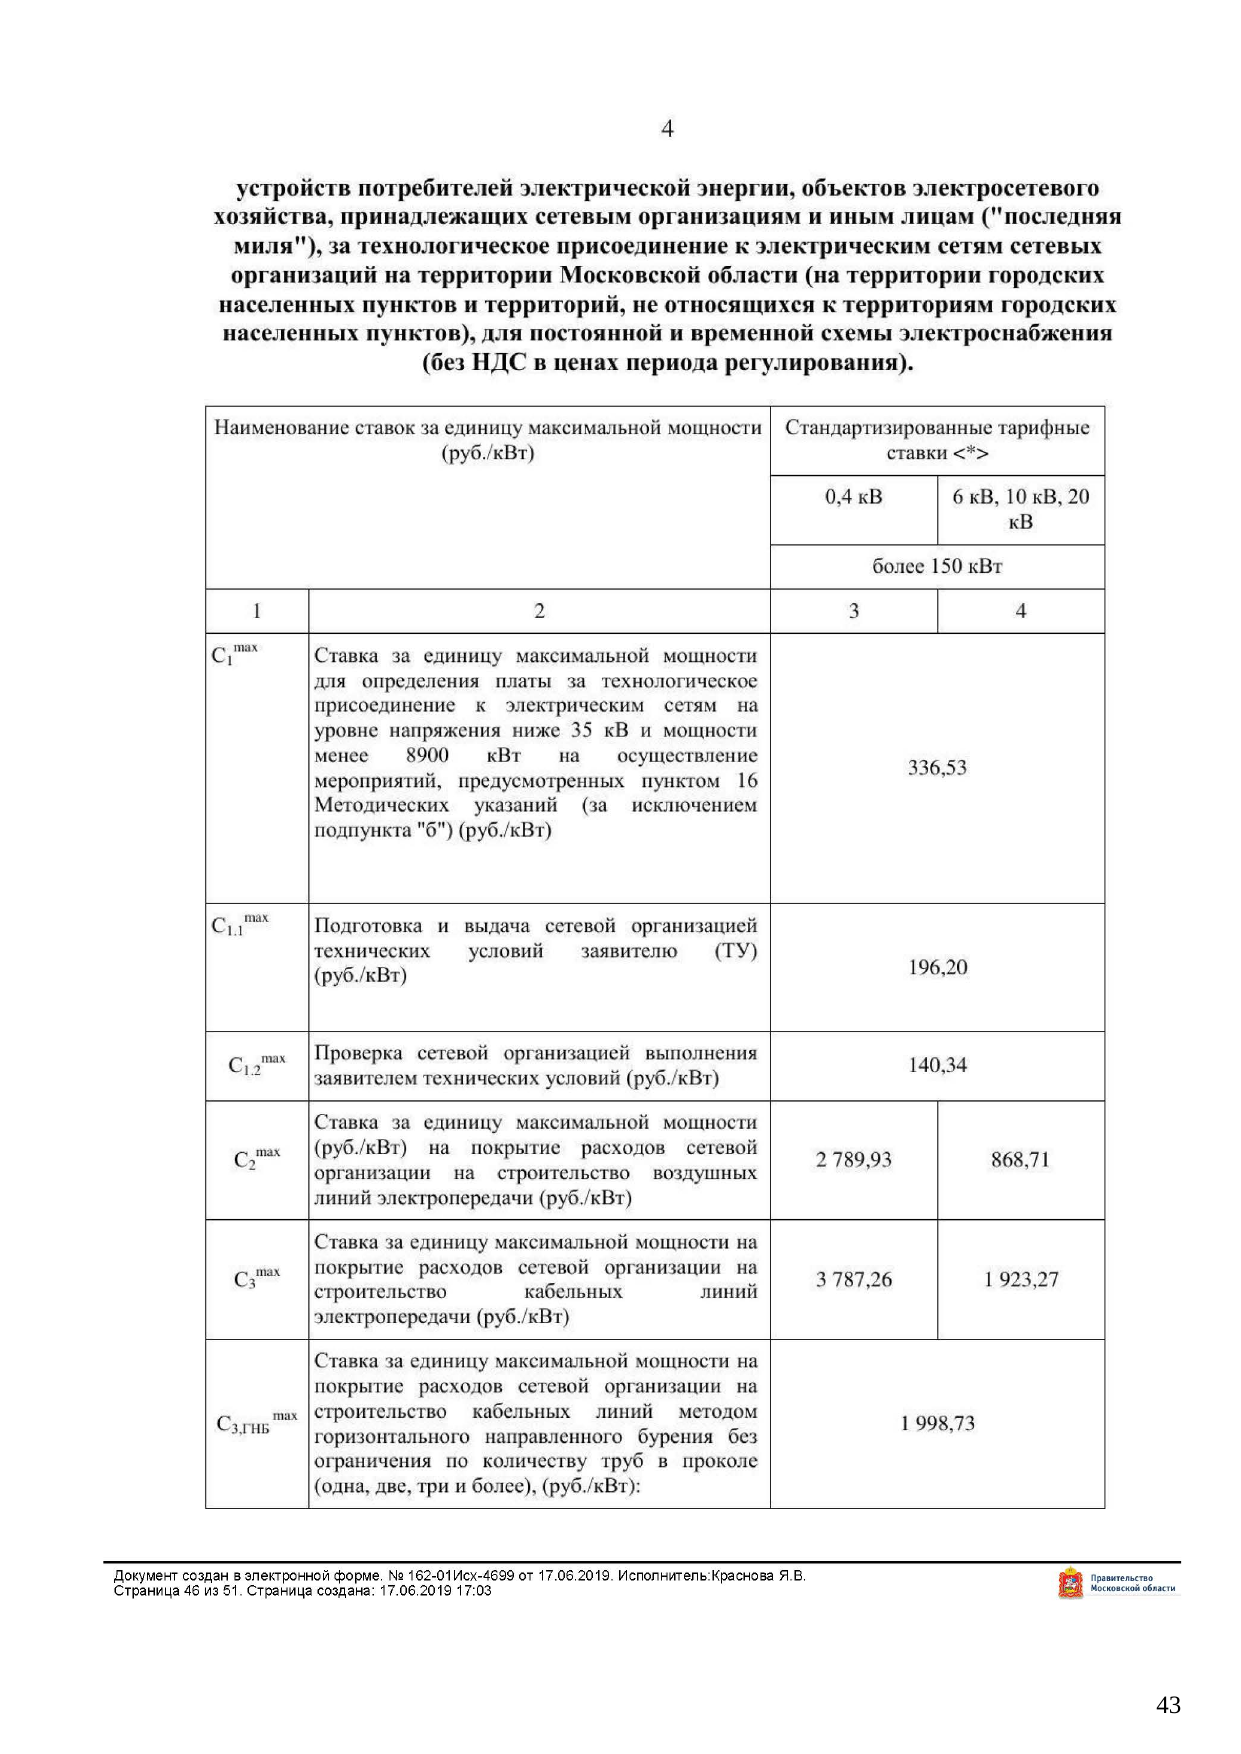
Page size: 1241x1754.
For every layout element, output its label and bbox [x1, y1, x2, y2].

picture [103, 88, 1182, 1613]
